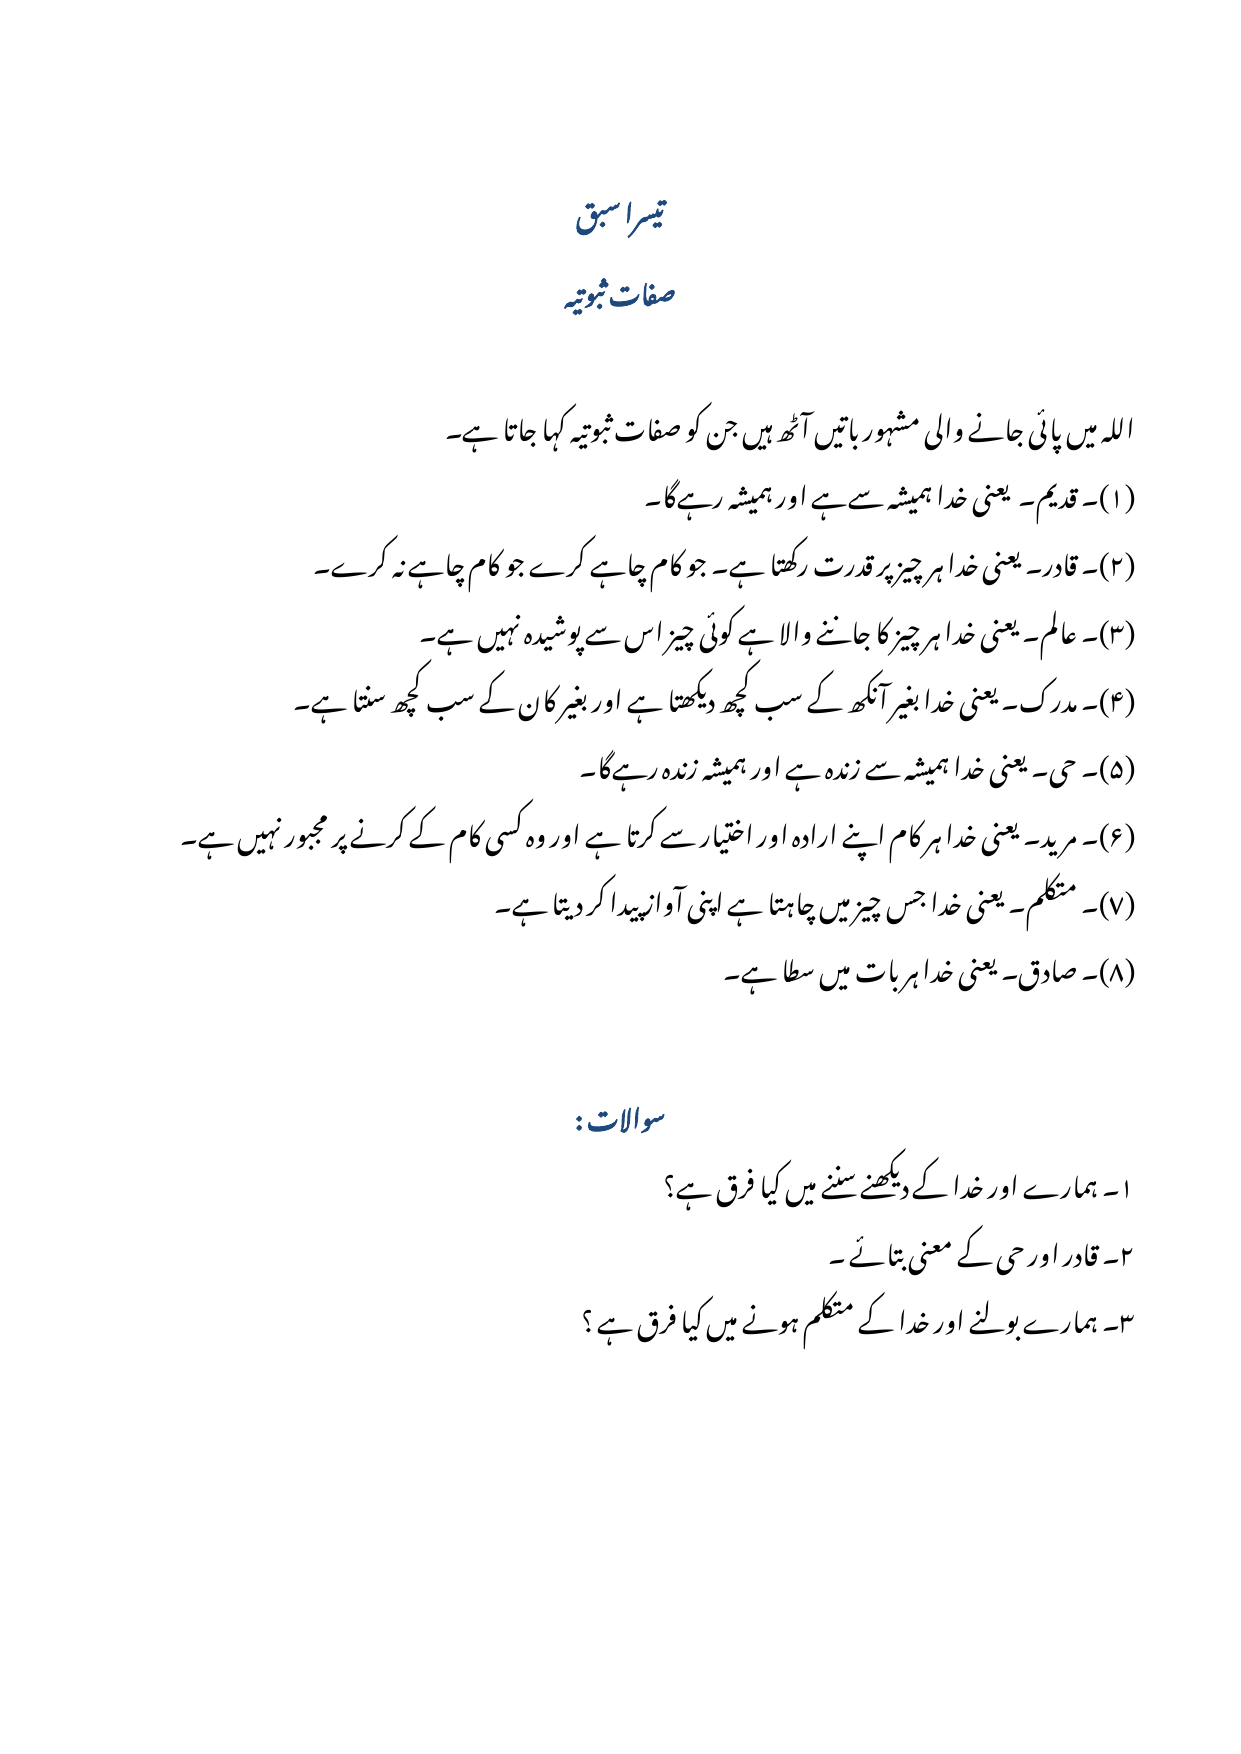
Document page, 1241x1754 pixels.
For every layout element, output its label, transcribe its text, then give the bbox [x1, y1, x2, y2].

text اللہ میں پائی جانے والی مشہور باتیں آٹھ ہیں جن کو صفات ثبوتیہ کہا جاتا ہے۔ [75, 389, 1165, 457]
text (۸)۔ صادق۔ یعنی خدا ہر بات میں سطا ہے۔ [75, 931, 1165, 999]
text (۱)۔ قدیم۔ یعنی خدا ہمیشہ سےہے اور ہمیشہ رہےگا۔ [75, 457, 1165, 525]
text (۳)۔ عالم۔ یعنی خدا ہر چیز کا جاننے والا ہے کوئی چیز اس سے پوشیدہ نہیں ہے۔ [75, 593, 1165, 660]
text (۴)۔ مدرک۔ یعنی خدا بغیر آنکھ کے سب کچھ دیکھتا ہے اور بغیر کان کے سب کچھ سنتا ہے۔ [75, 660, 1165, 728]
subtitle سوالات : [75, 1079, 1165, 1147]
text (۶)۔ مرید۔ یعنی خدا ہر کام اپنے ارادہ اور اختیار سے کرتا ہے اور وہ کسی کام کے کرنے پر مجبور نہیں ہے۔ [75, 796, 1165, 863]
text (۷)۔ متکلم۔ یعنی خدا جس چیز میں چاہتا ہے اپنی آواز پیدا کر دیتا ہے۔ [75, 863, 1165, 931]
text (۲)۔ قادر۔ یعنی خدا ہر چیز پر قدرت رکھتا ہے۔ جو کام چاہے کرے جو کام چاہے نہ کرے۔ [75, 525, 1165, 593]
text ۲۔ قادر اور حی کے معنی بتائے ۔ [75, 1214, 1165, 1282]
text ۳۔ ہمارے بولنے اور خدا کے متکلم ہونے میں کیا فرق ہے ؟ [75, 1282, 1165, 1350]
subtitle صفات ثبوتیہ [75, 254, 1165, 322]
text ۱۔ ہمارے اور خدا کے دیکھنے سننے میں کیا فرق ہے؟ [75, 1147, 1165, 1214]
subtitle تیسرا سبق [75, 174, 1165, 242]
text (۵)۔ حی۔ یعنی خدا ہمیشہ سے زندہ ہے اور ہمیشہ زندہ رہےگا۔ [75, 728, 1165, 796]
